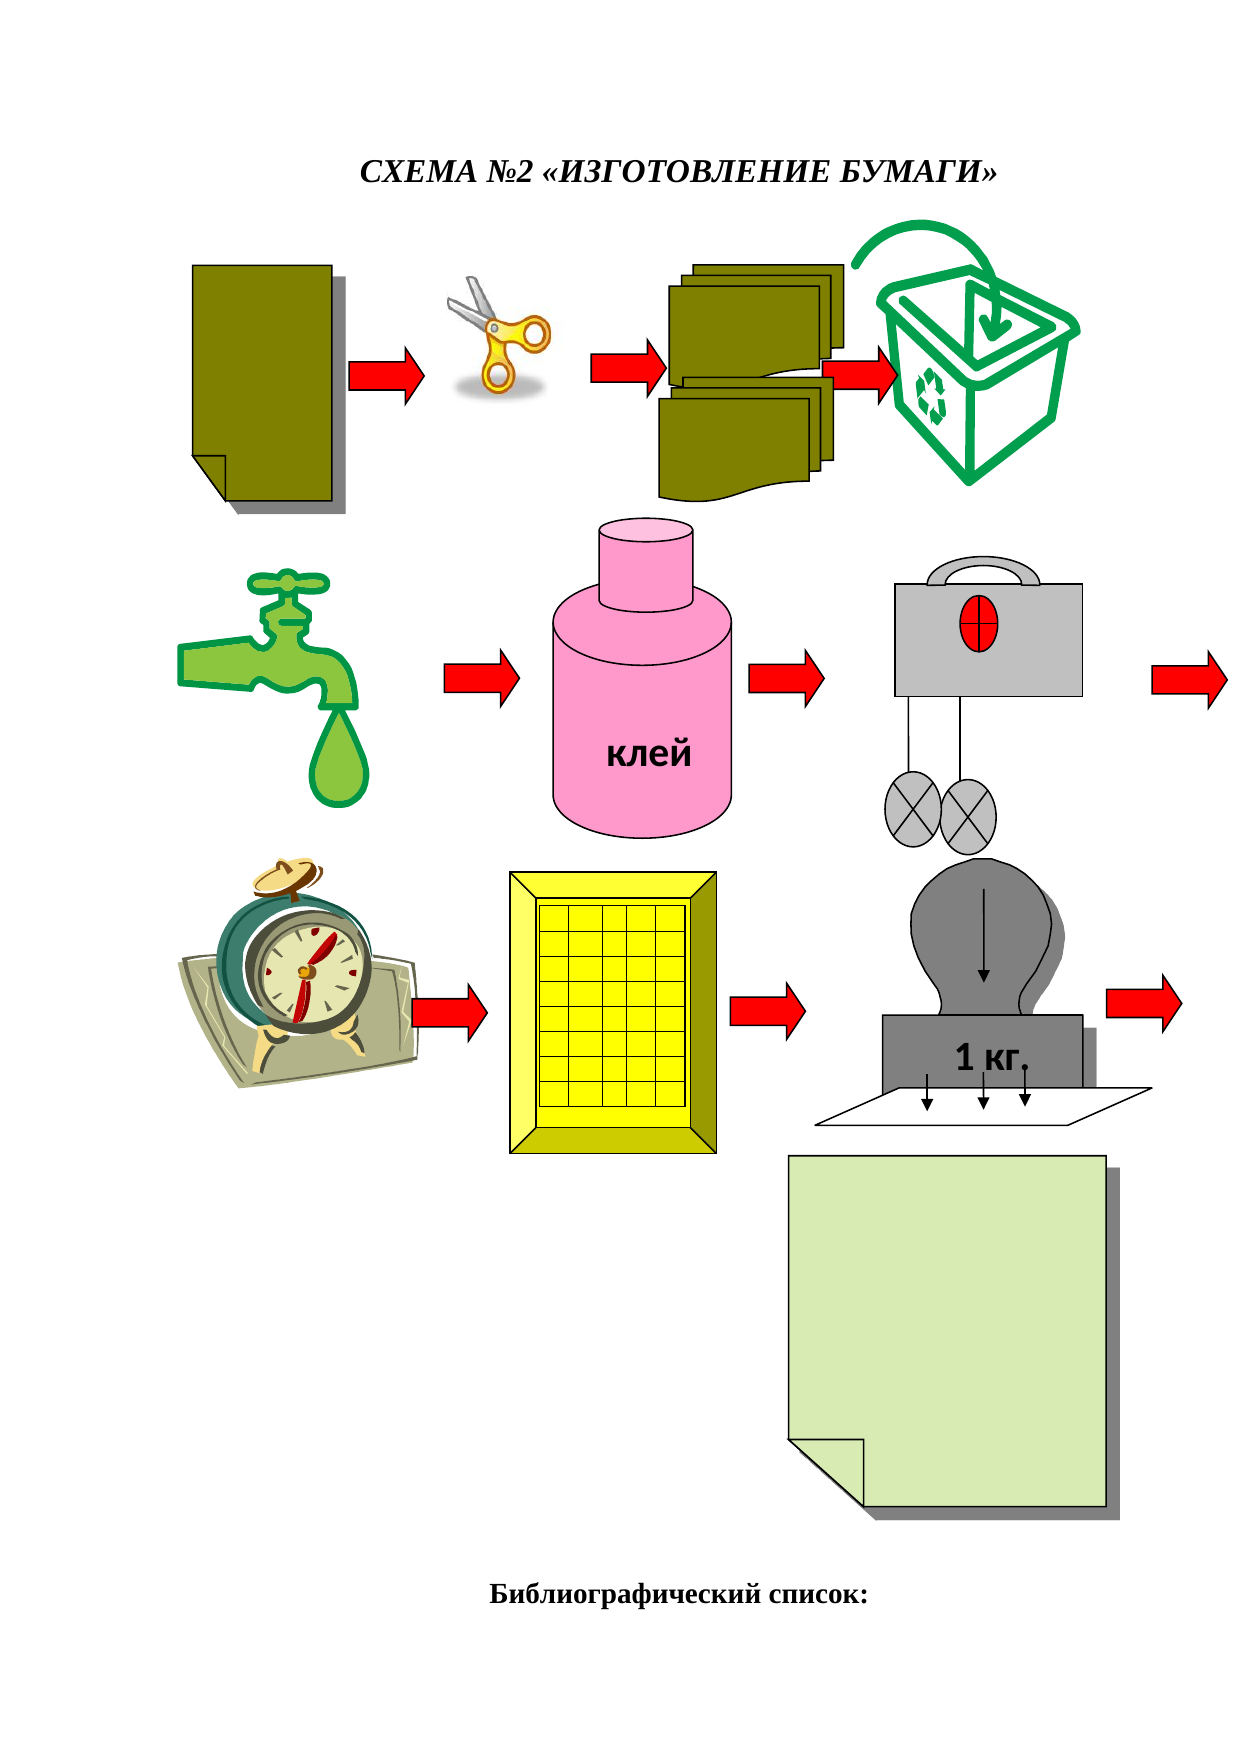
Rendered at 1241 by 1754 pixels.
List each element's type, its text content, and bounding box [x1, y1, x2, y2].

picture [368, 190, 630, 487]
text СХЕМА №2 «ИЗГОТОВЛЕНИЕ БУМАГИ» [177, 152, 1181, 190]
text Библиографический список: [177, 1576, 1181, 1610]
